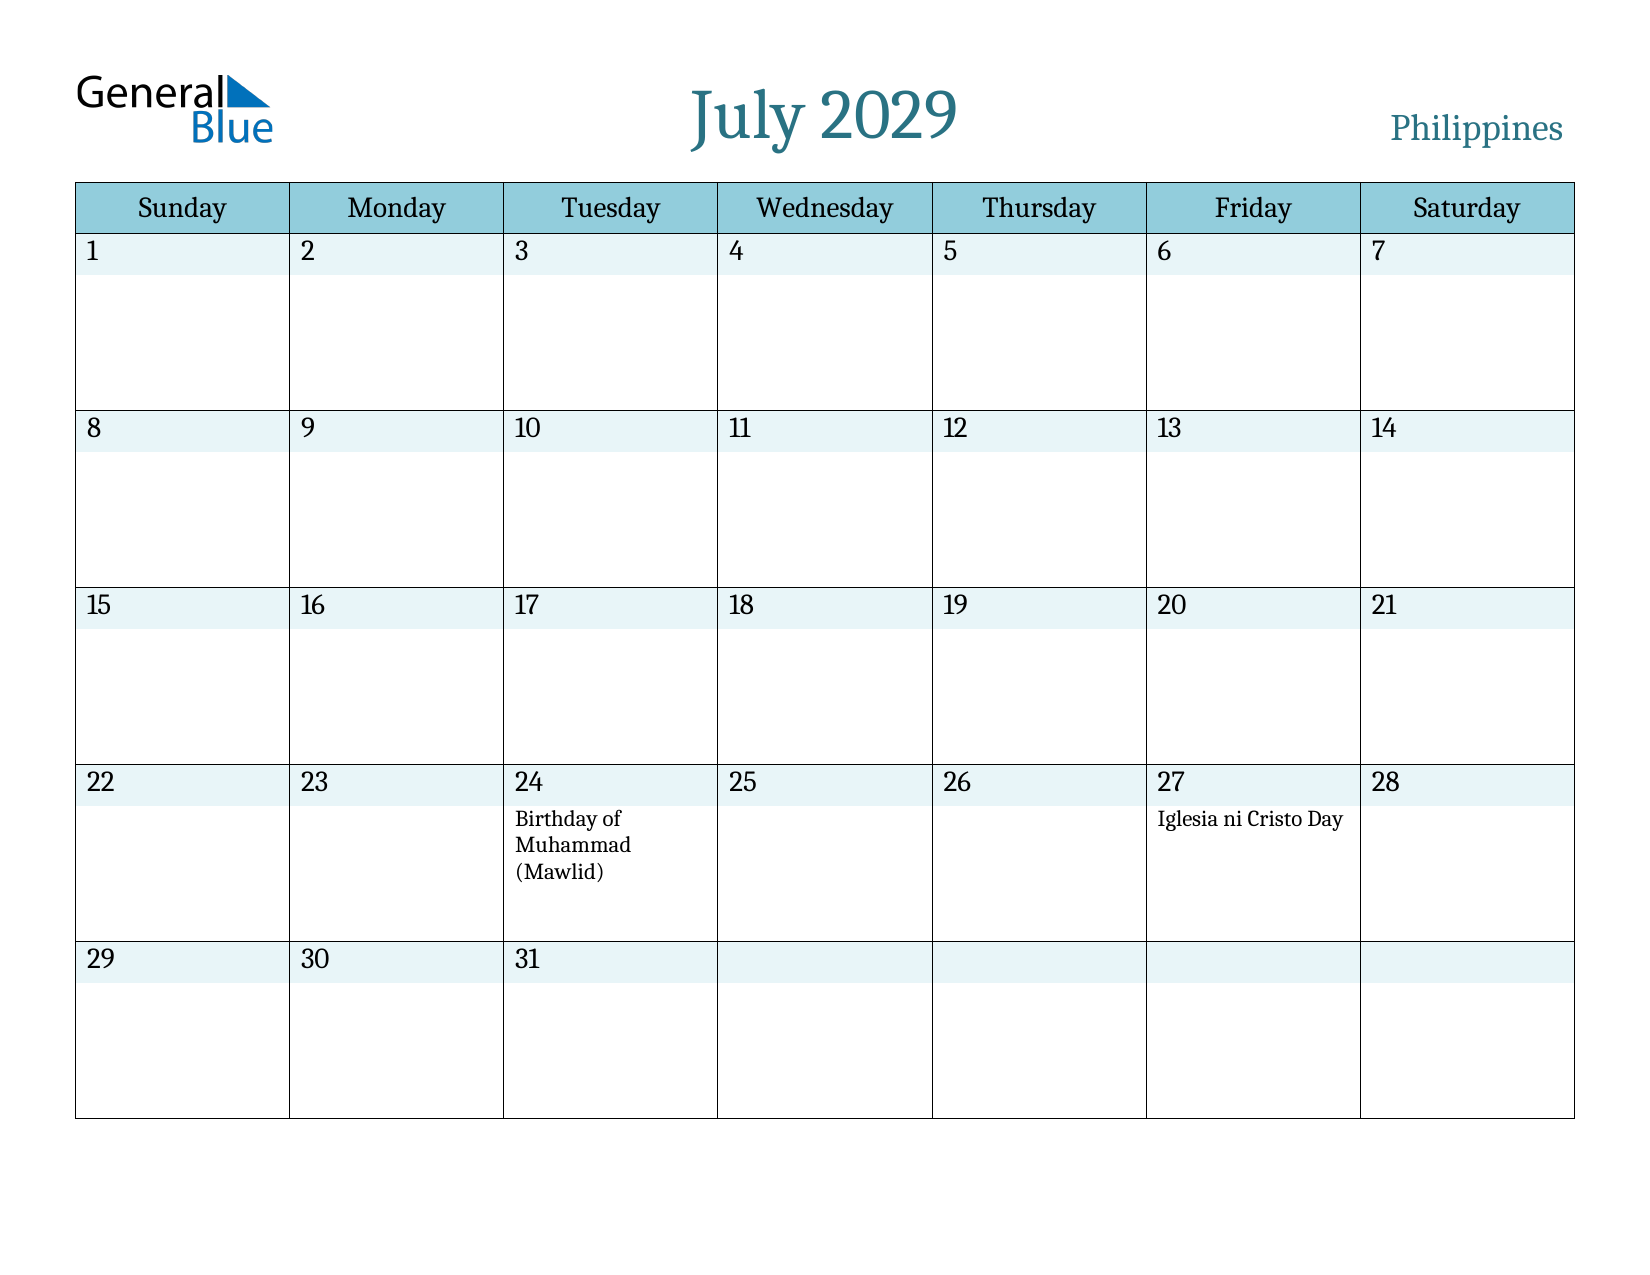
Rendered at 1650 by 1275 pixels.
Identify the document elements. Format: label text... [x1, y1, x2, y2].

table_cell [718, 452, 932, 587]
table_cell [290, 275, 503, 410]
table_cell [718, 983, 932, 1118]
table_cell [1361, 806, 1574, 941]
table_cell [504, 275, 717, 410]
table_cell [76, 275, 289, 410]
table_cell [718, 275, 932, 410]
table_cell [933, 983, 1146, 1118]
table_cell 17 [504, 588, 717, 629]
table_cell [1361, 629, 1574, 764]
table_cell 15 [76, 588, 289, 629]
table_cell [76, 983, 289, 1118]
table_cell [76, 806, 289, 941]
table_cell [718, 629, 932, 764]
table_header Philippines [1146, 75, 1574, 182]
table_cell 21 [1361, 588, 1574, 629]
table_cell 2 [290, 234, 503, 275]
table_cell 30 [290, 942, 503, 983]
table_cell [1147, 983, 1360, 1118]
table_cell Wednesday [718, 183, 932, 233]
table_cell [933, 452, 1146, 587]
table_cell 16 [290, 588, 503, 629]
table_cell 24 [504, 765, 717, 806]
table_cell 18 [718, 588, 932, 629]
table_cell [76, 629, 289, 764]
table_cell 28 [1361, 765, 1574, 806]
picture [77, 75, 273, 143]
table_cell [1147, 942, 1360, 983]
table_cell [718, 806, 932, 941]
table_cell 9 [290, 411, 503, 452]
table_cell [1361, 942, 1574, 983]
table_cell 8 [76, 411, 289, 452]
table_cell 27 [1147, 765, 1360, 806]
table_cell 29 [76, 942, 289, 983]
table_cell [504, 452, 717, 587]
table_cell Tuesday [504, 183, 717, 233]
table_cell [1361, 275, 1574, 410]
table_cell [933, 275, 1146, 410]
table_cell [290, 452, 503, 587]
table_cell 31 [504, 942, 717, 983]
table_cell 19 [933, 588, 1146, 629]
table_cell Birthday of Muhammad (Mawlid) [504, 806, 717, 941]
table_cell 14 [1361, 411, 1574, 452]
table_cell 6 [1147, 234, 1360, 275]
table_cell Iglesia ni Cristo Day [1147, 806, 1360, 941]
table_cell [290, 806, 503, 941]
table_cell [504, 629, 717, 764]
table_cell [1361, 983, 1574, 1118]
table_cell [1147, 452, 1360, 587]
table_cell [933, 629, 1146, 764]
table_cell Thursday [933, 183, 1146, 233]
table_header July 2029 [504, 75, 1146, 182]
table_cell Monday [290, 183, 503, 233]
table_cell 23 [290, 765, 503, 806]
table_cell 11 [718, 411, 932, 452]
table_cell [504, 983, 717, 1118]
table_cell 4 [718, 234, 932, 275]
table_cell 3 [504, 234, 717, 275]
table_cell [290, 983, 503, 1118]
table_cell 10 [504, 411, 717, 452]
table_cell 22 [76, 765, 289, 806]
table_cell 7 [1361, 234, 1574, 275]
table_cell [933, 806, 1146, 941]
table_cell Sunday [76, 183, 289, 233]
table_cell 1 [76, 234, 289, 275]
table_cell Saturday [1361, 183, 1574, 233]
table_cell [1147, 275, 1360, 410]
table_cell 26 [933, 765, 1146, 806]
table_cell 13 [1147, 411, 1360, 452]
table_cell 20 [1147, 588, 1360, 629]
table_header [76, 75, 503, 182]
table_cell 12 [933, 411, 1146, 452]
table_cell Friday [1147, 183, 1360, 233]
table_cell 25 [718, 765, 932, 806]
table_cell [76, 452, 289, 587]
table_cell [718, 942, 932, 983]
table_cell [290, 629, 503, 764]
table_cell [1147, 629, 1360, 764]
table_cell [933, 942, 1146, 983]
table_cell [1361, 452, 1574, 587]
table_cell 5 [933, 234, 1146, 275]
